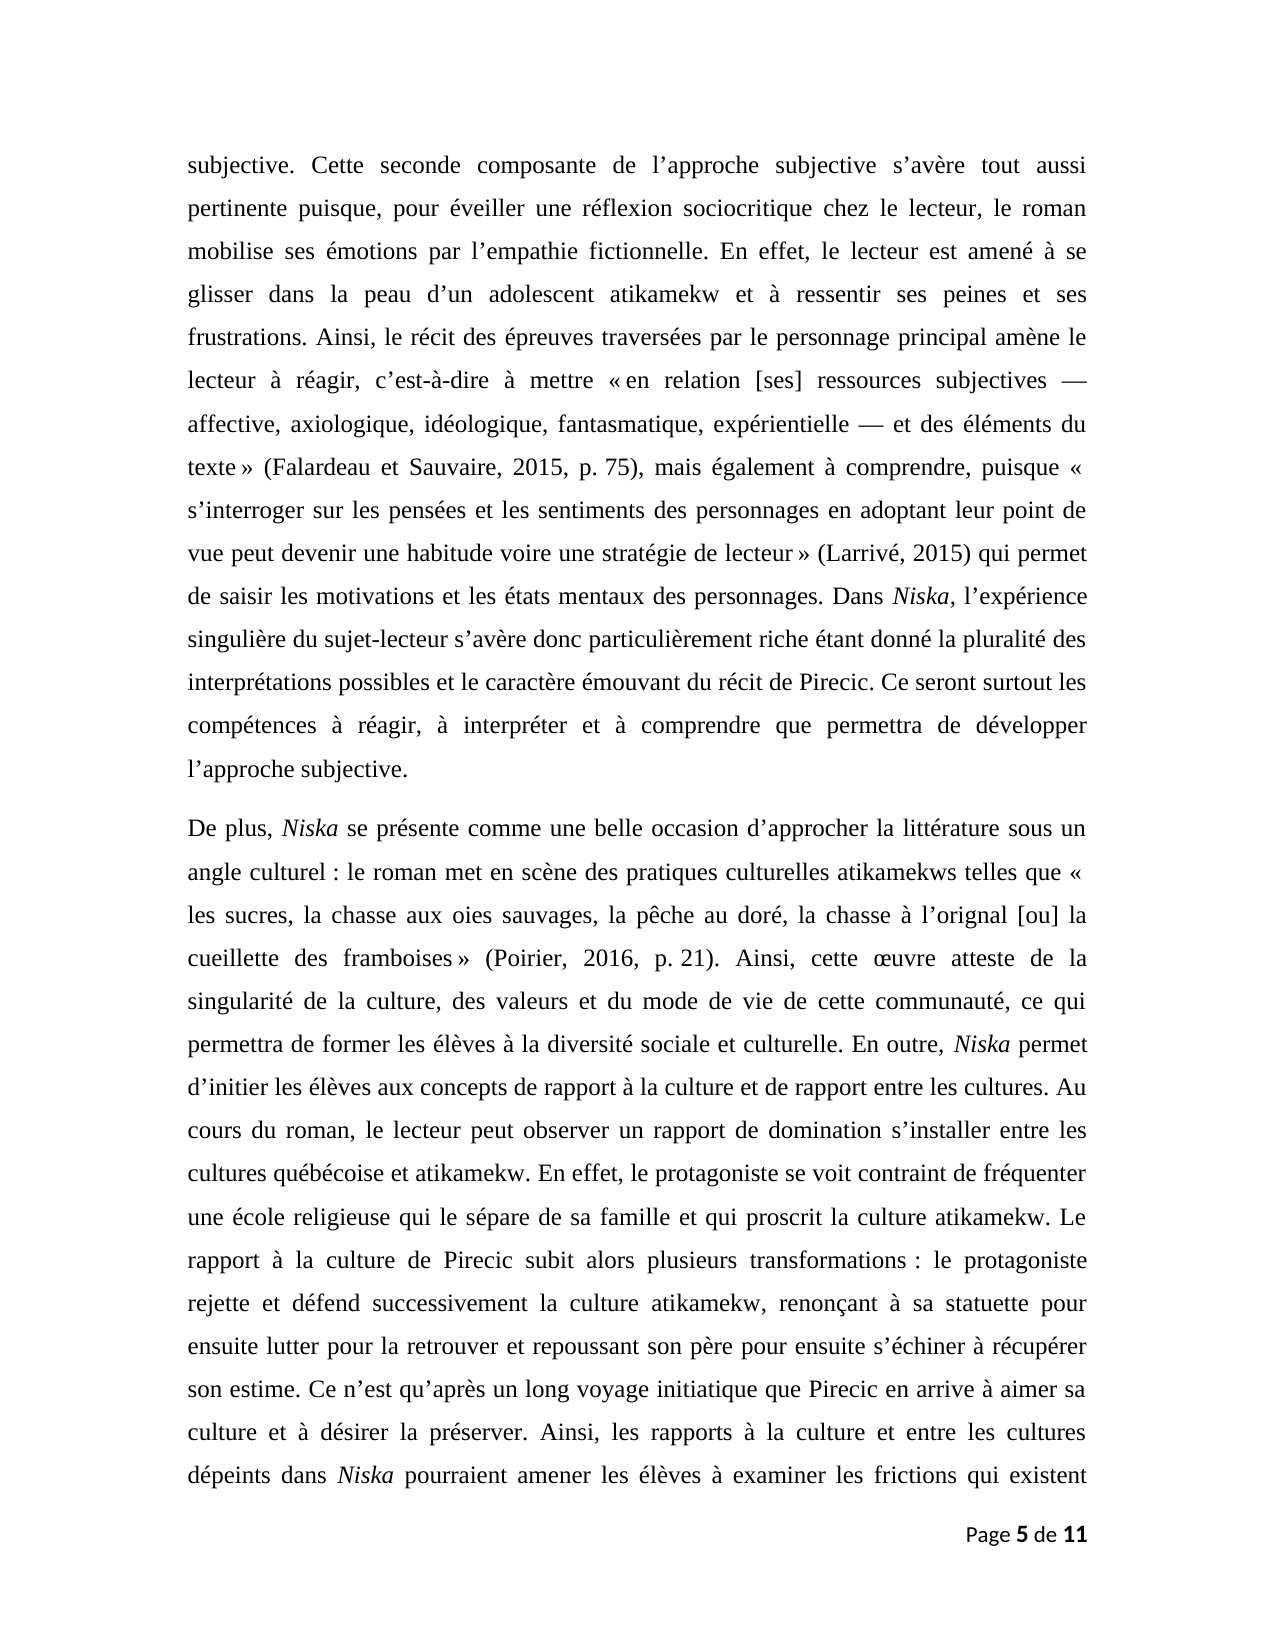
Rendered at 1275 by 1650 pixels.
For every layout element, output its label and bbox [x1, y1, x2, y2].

text [187, 813, 1087, 1489]
text [187, 150, 1087, 782]
